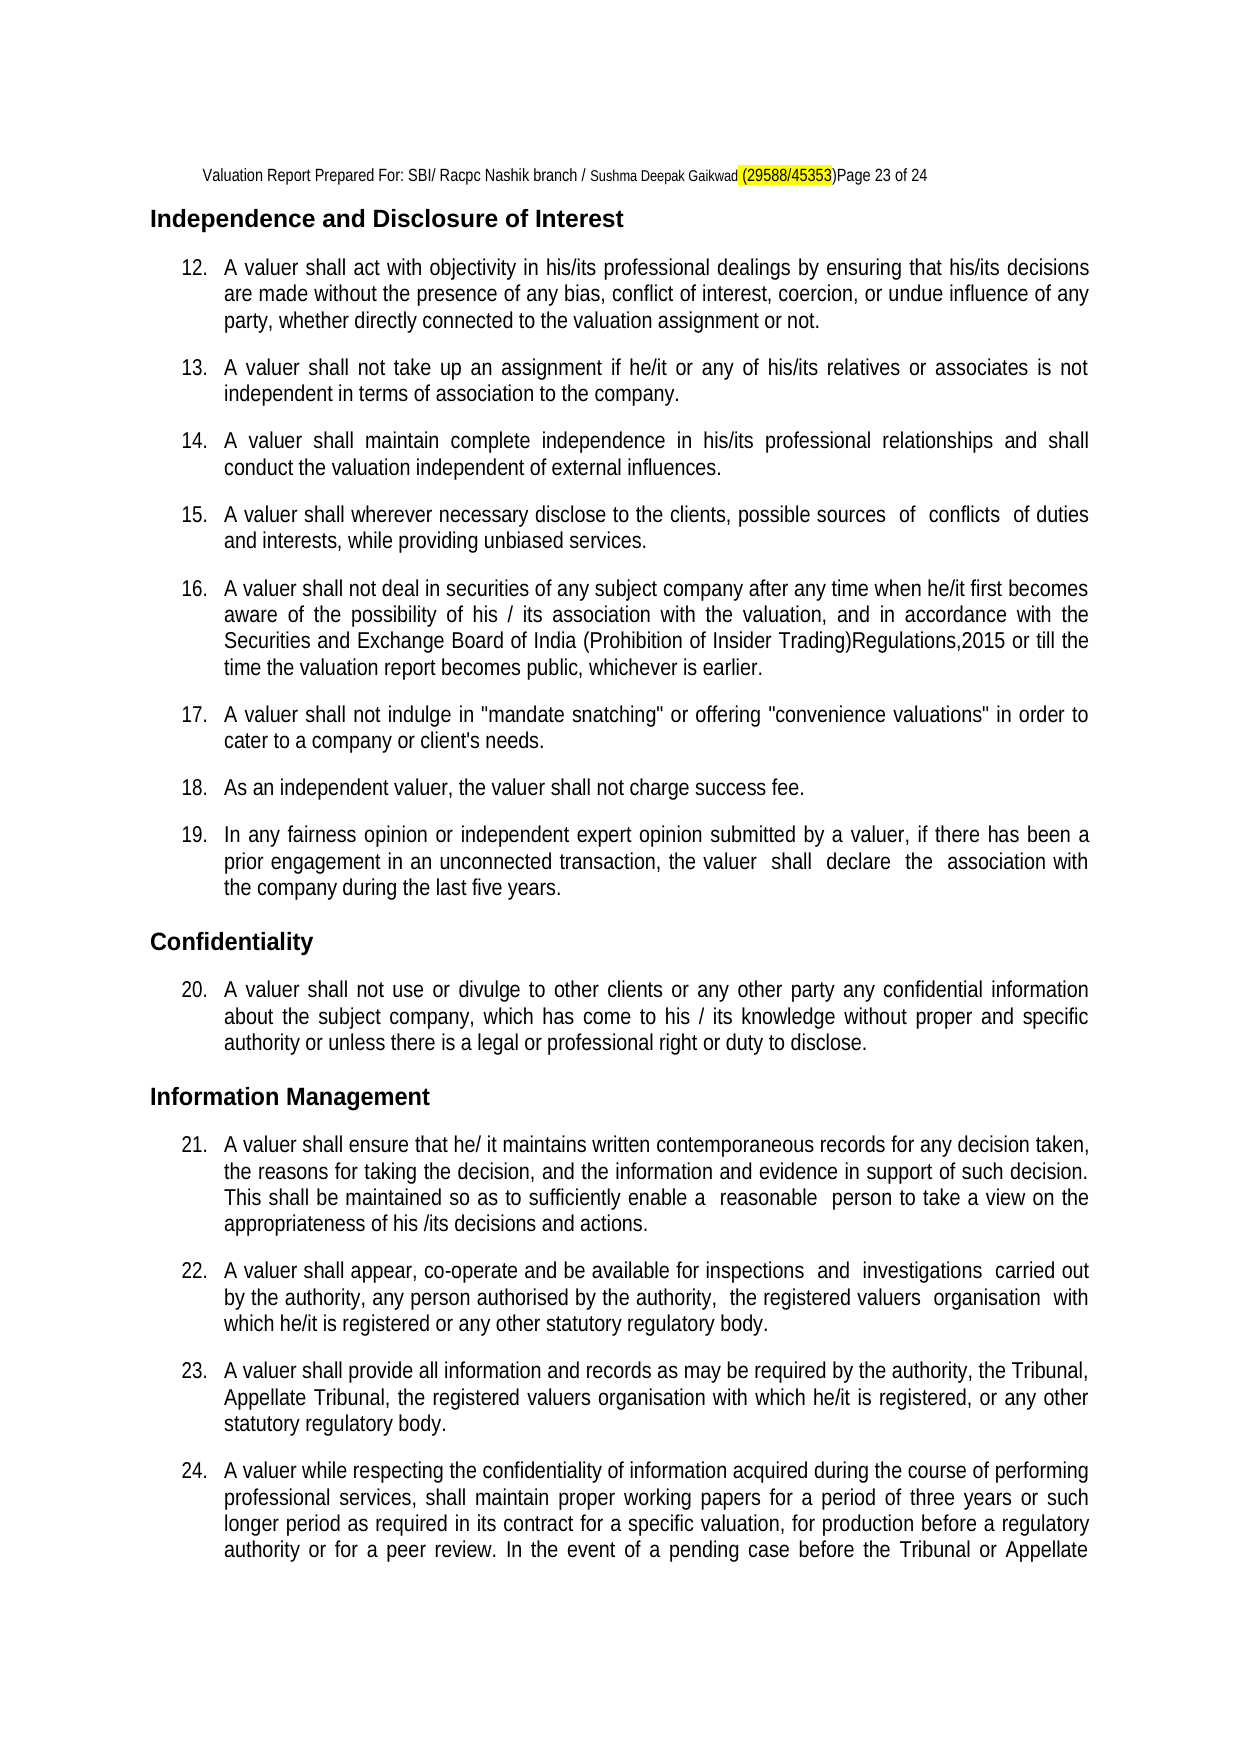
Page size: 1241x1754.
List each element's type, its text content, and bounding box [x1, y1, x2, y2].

list A valuer shall appear, co-operate and be available for inspections and investigations carried out by the authority, any person authorised by the authority, the registered valuers organisation with which he/it is registered or any other statutory regulatory body. [194, 1257, 1090, 1337]
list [194, 1457, 1090, 1563]
text Independence and Disclosure of Interest [150, 204, 1090, 233]
list A valuer shall not use or divulge to other clients or any other party any confidential information about the subject company, which has come to his / its knowledge without proper and specific authority or unless there is a legal or professional right or duty to disclose. [194, 976, 1090, 1055]
list A valuer shall act with objectivity in his/its professional dealings by ensuring that his/its decisions are made without the presence of any bias, conflict of interest, coercion, or undue influence of any party, whether directly connected to the valuation assignment or not. [194, 254, 1090, 333]
list A valuer shall maintain complete independence in his/its professional relationships and shall conduct the valuation independent of external influences. [194, 427, 1090, 480]
list A valuer shall ensure that he/ it maintains written contemporaneous records for any decision taken, the reasons for taking the decision, and the information and evidence in support of such decision. This shall be maintained so as to sufficiently enable a reasonable person to take a view on the appropriateness of his /its decisions and actions. [194, 1131, 1090, 1237]
list As an independent valuer, the valuer shall not charge success fee. [194, 774, 1090, 801]
list A valuer shall not indulge in "mandate snatching" or offering "convenience valuations" in order to cater to a company or client's needs. [194, 701, 1090, 753]
list A valuer shall not take up an assignment if he/it or any of his/its relatives or associates is not independent in terms of association to the company. [194, 354, 1090, 407]
list A valuer shall not deal in securities of any subject company after any time when he/it first becomes aware of the possibility of his / its association with the valuation, and in accordance with the Securities and Exchange Board of India (Prohibition of Insider Trading)Regulations,2015 or till the time the valuation report becomes public, whichever is earlier. [194, 574, 1090, 680]
list A valuer shall provide all information and records as may be required by the authority, the Tribunal, Appellate Tribunal, the registered valuers organisation with which he/it is registered, or any other statutory regulatory body. [194, 1357, 1090, 1436]
text Confidentiality [150, 927, 1090, 956]
list A valuer shall wherever necessary disclose to the clients, possible sources of conflicts of duties and interests, while providing unbiased services. [194, 501, 1090, 554]
list In any fairness opinion or independent expert opinion submitted by a valuer, if there has been a prior engagement in an unconnected transaction, the valuer shall declare the association with the company during the last five years. [194, 821, 1090, 901]
text Information Management [150, 1082, 1090, 1110]
